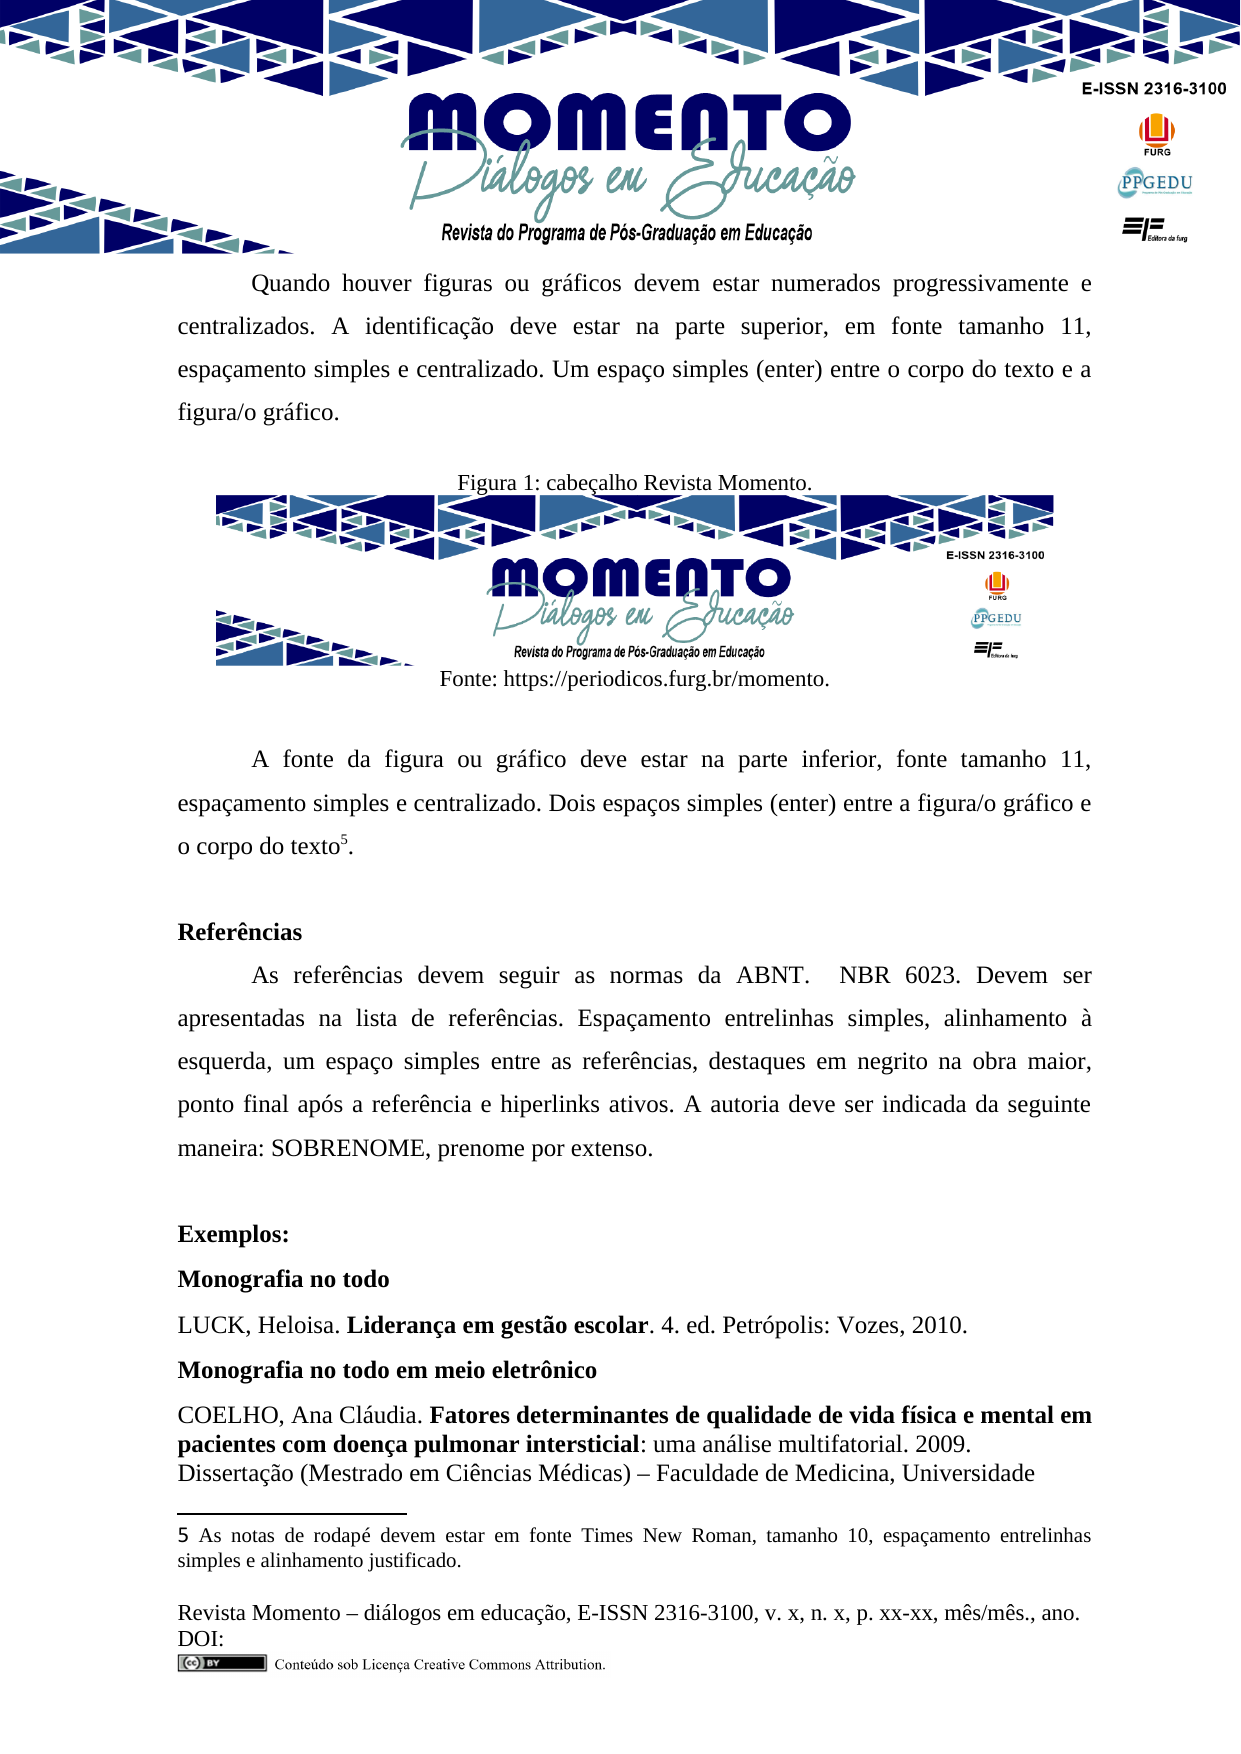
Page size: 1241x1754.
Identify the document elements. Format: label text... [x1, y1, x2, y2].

text A fonte da figura ou gráfico deve estar na parte inferior, fonte tamanho 11, espaçamento simples e centralizado. Dois espaços simples (enter) entre a figura/o gráfico e o corpo do texto. [177, 744, 1092, 859]
text Quando houver figuras ou gráficos devem estar numerados progressivamente e centralizados. A identificação deve estar na parte superior, em fonte tamanho 11, espaçamento simples e centralizado. Um espaço simples (enter) entre o corpo do texto e a figura/o gráfico. [177, 148, 1092, 426]
text Referências [177, 917, 1092, 946]
text Monografia no todo em meio eletrônico [177, 1355, 1092, 1384]
text LUCK, Heloisa. Liderança em gestão escolar. 4. ed. Petrópolis: Vozes, 2010. [177, 1310, 1092, 1338]
text Fonte: https://periodicos.furg.br/momento. [177, 666, 1092, 692]
picture [216, 495, 1054, 666]
picture [177, 1651, 611, 1678]
text As referências devem seguir as normas da ABNT. NBR 6023. Devem ser apresentadas na lista de referências. Espaçamento entrelinhas simples, alinhamento à esquerda, um espaço simples entre as referências, destaques em negrito na obra maior, ponto final após a referência e hiperlinks ativos. A autoria deve ser indicada da seguinte maneira: SOBRENOME, prenome por extenso. [177, 960, 1092, 1161]
text Exemplos: [177, 1219, 1092, 1248]
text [177, 1401, 1092, 1487]
text Figura 1: cabeçalho Revista Momento. [177, 469, 1092, 495]
picture [0, 0, 1241, 254]
text Monografia no todo [177, 1264, 1092, 1293]
